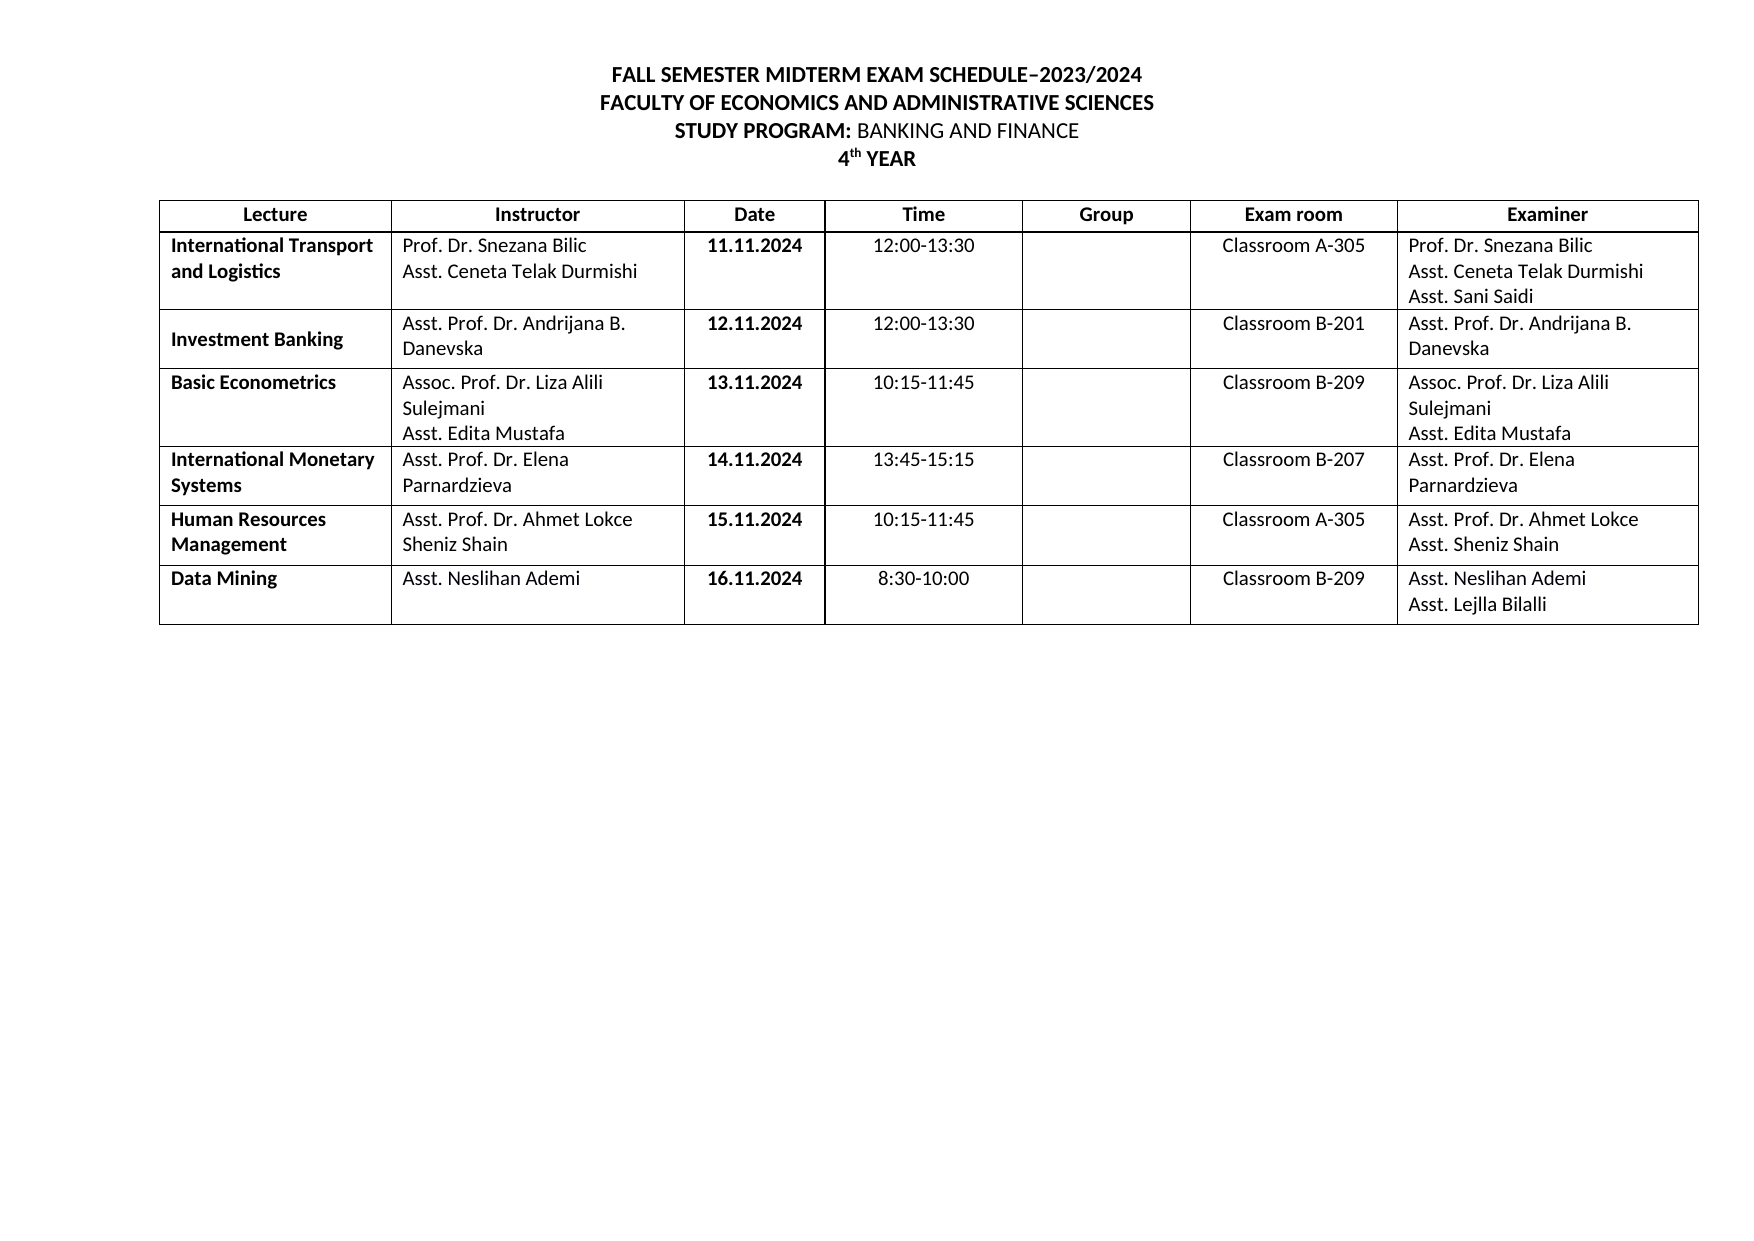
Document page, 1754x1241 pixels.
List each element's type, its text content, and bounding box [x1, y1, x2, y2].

table_cell 10:15-11:45 [826, 506, 1022, 564]
table_cell Data Mining [160, 566, 391, 624]
table_cell Asst. Neslihan Ademi [392, 566, 684, 624]
table_cell Human Resources Management [160, 506, 391, 564]
table_cell 12:00-13:30 [826, 233, 1022, 309]
table_cell [1023, 310, 1190, 368]
table_cell Asst. Prof. Dr. Ahmet Lokce Sheniz Shain [392, 506, 684, 564]
table_header Lecture [160, 201, 391, 231]
table_header Instructor [392, 201, 684, 231]
table_header Date [685, 201, 824, 231]
text FACULTY OF ECONOMICS AND ADMINISTRATIVE SCIENCES [148, 88, 1606, 116]
table_cell 15.11.2024 [685, 506, 824, 564]
table_cell [1023, 447, 1190, 505]
table_cell [1023, 369, 1190, 446]
table_cell [1023, 506, 1190, 564]
table_cell 16.11.2024 [685, 566, 824, 624]
table_cell Prof. Dr. Snezana Bilic Asst. Ceneta Telak Durmishi Asst. Sani Saidi [1398, 233, 1698, 309]
table_cell 8:30-10:00 [826, 566, 1022, 624]
table_cell 11.11.2024 [685, 233, 824, 309]
table_cell 12.11.2024 [685, 310, 824, 368]
table_cell Assoc. Prof. Dr. Liza Alili Sulejmani Asst. Edita Mustafa [1398, 369, 1698, 446]
table_header Time [826, 201, 1022, 231]
table_cell Asst. Prof. Dr. Ahmet Lokce Asst. Sheniz Shain [1398, 506, 1698, 564]
table_header Exam room [1191, 201, 1397, 231]
table_cell Asst. Neslihan Ademi Asst. Lejlla Bilalli [1398, 566, 1698, 624]
table_cell Asst. Prof. Dr. Elena Parnardzieva [1398, 447, 1698, 505]
table_header Group [1023, 201, 1190, 231]
table_cell Classroom B-209 [1191, 566, 1397, 624]
table_cell 10:15-11:45 [826, 369, 1022, 446]
table_cell 13:45-15:15 [826, 447, 1022, 505]
table_cell International Monetary Systems [160, 447, 391, 505]
table_cell Classroom B-201 [1191, 310, 1397, 368]
table_cell Asst. Prof. Dr. Elena Parnardzieva [392, 447, 684, 505]
table_cell Prof. Dr. Snezana Bilic Asst. Ceneta Telak Durmishi [392, 233, 684, 309]
table_cell Classroom B-207 [1191, 447, 1397, 505]
text FALL SEMESTER MIDTERM EXAM SCHEDULE–2023/2024 [148, 60, 1606, 88]
table_cell Investment Banking [160, 310, 391, 368]
table_cell Classroom A-305 [1191, 233, 1397, 309]
table_cell [1023, 566, 1190, 624]
table_cell Assoc. Prof. Dr. Liza Alili Sulejmani Asst. Edita Mustafa [392, 369, 684, 446]
table_header Examiner [1398, 201, 1698, 231]
table_cell Asst. Prof. Dr. Andrijana B. Danevska [392, 310, 684, 368]
table_cell Asst. Prof. Dr. Andrijana B. Danevska [1398, 310, 1698, 368]
table_cell Classroom A-305 [1191, 506, 1397, 564]
text STUDY PROGRAM: BANKING AND FINANCE [148, 116, 1606, 144]
table_cell [1023, 233, 1190, 309]
table_cell 13.11.2024 [685, 369, 824, 446]
table_cell Classroom B-209 [1191, 369, 1397, 446]
table_cell 14.11.2024 [685, 447, 824, 505]
table_cell 12:00-13:30 [826, 310, 1022, 368]
table_cell International Transport and Logistics [160, 233, 391, 309]
text 4th YEAR [148, 144, 1606, 172]
table_cell Basic Econometrics [160, 369, 391, 446]
